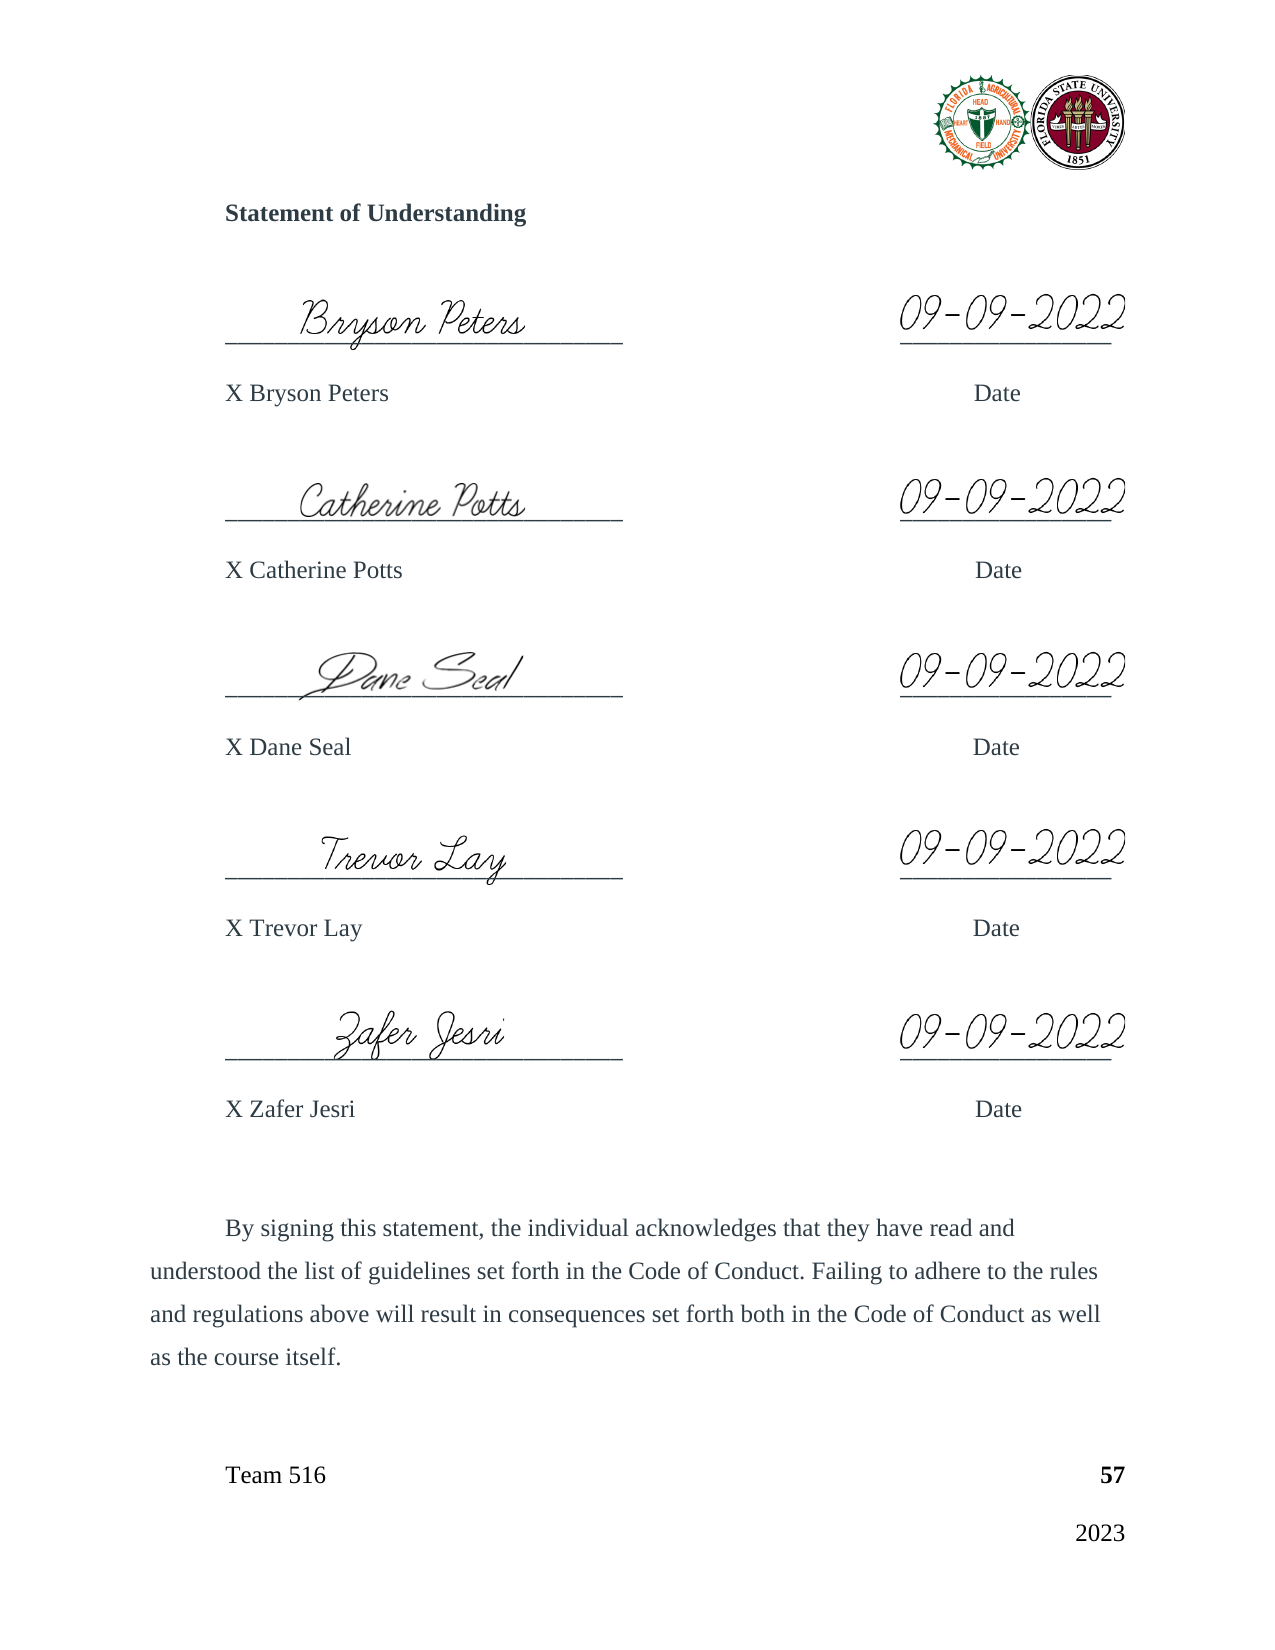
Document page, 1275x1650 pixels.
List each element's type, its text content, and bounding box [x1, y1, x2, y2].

picture [900, 293, 1125, 317]
picture [333, 1010, 505, 1033]
picture [900, 651, 1125, 671]
picture [900, 828, 1125, 852]
text ________________________________ _________________ [150, 1033, 1125, 1064]
picture [321, 835, 507, 852]
text ________________________________ _________________ [150, 494, 1125, 525]
text ________________________________ _________________ [150, 852, 1125, 882]
text By signing this statement, the individual acknowledges that they have read and understood the list of guidelines set forth in the Code of Conduct. Failing to adhere to the rules and regulations above will result in consequences set forth both in the Code of Conduct as well as the course itself. [150, 1213, 1125, 1371]
text Statement of Understanding [150, 198, 1125, 227]
picture [298, 652, 524, 671]
text X Bryson Peters Date [150, 378, 1125, 406]
picture [933, 75, 1125, 170]
text X Zafer Jesri Date [150, 1094, 1125, 1123]
text ________________________________ _________________ [150, 317, 1125, 347]
picture [900, 477, 1125, 494]
text X Dane Seal Date [150, 732, 1125, 760]
picture [900, 1012, 1125, 1033]
text X Trevor Lay Date [150, 913, 1125, 942]
text ________________________________ _________________ [150, 671, 1125, 701]
picture [300, 299, 525, 317]
picture [300, 483, 526, 494]
text X Catherine Potts Date [150, 556, 1125, 584]
